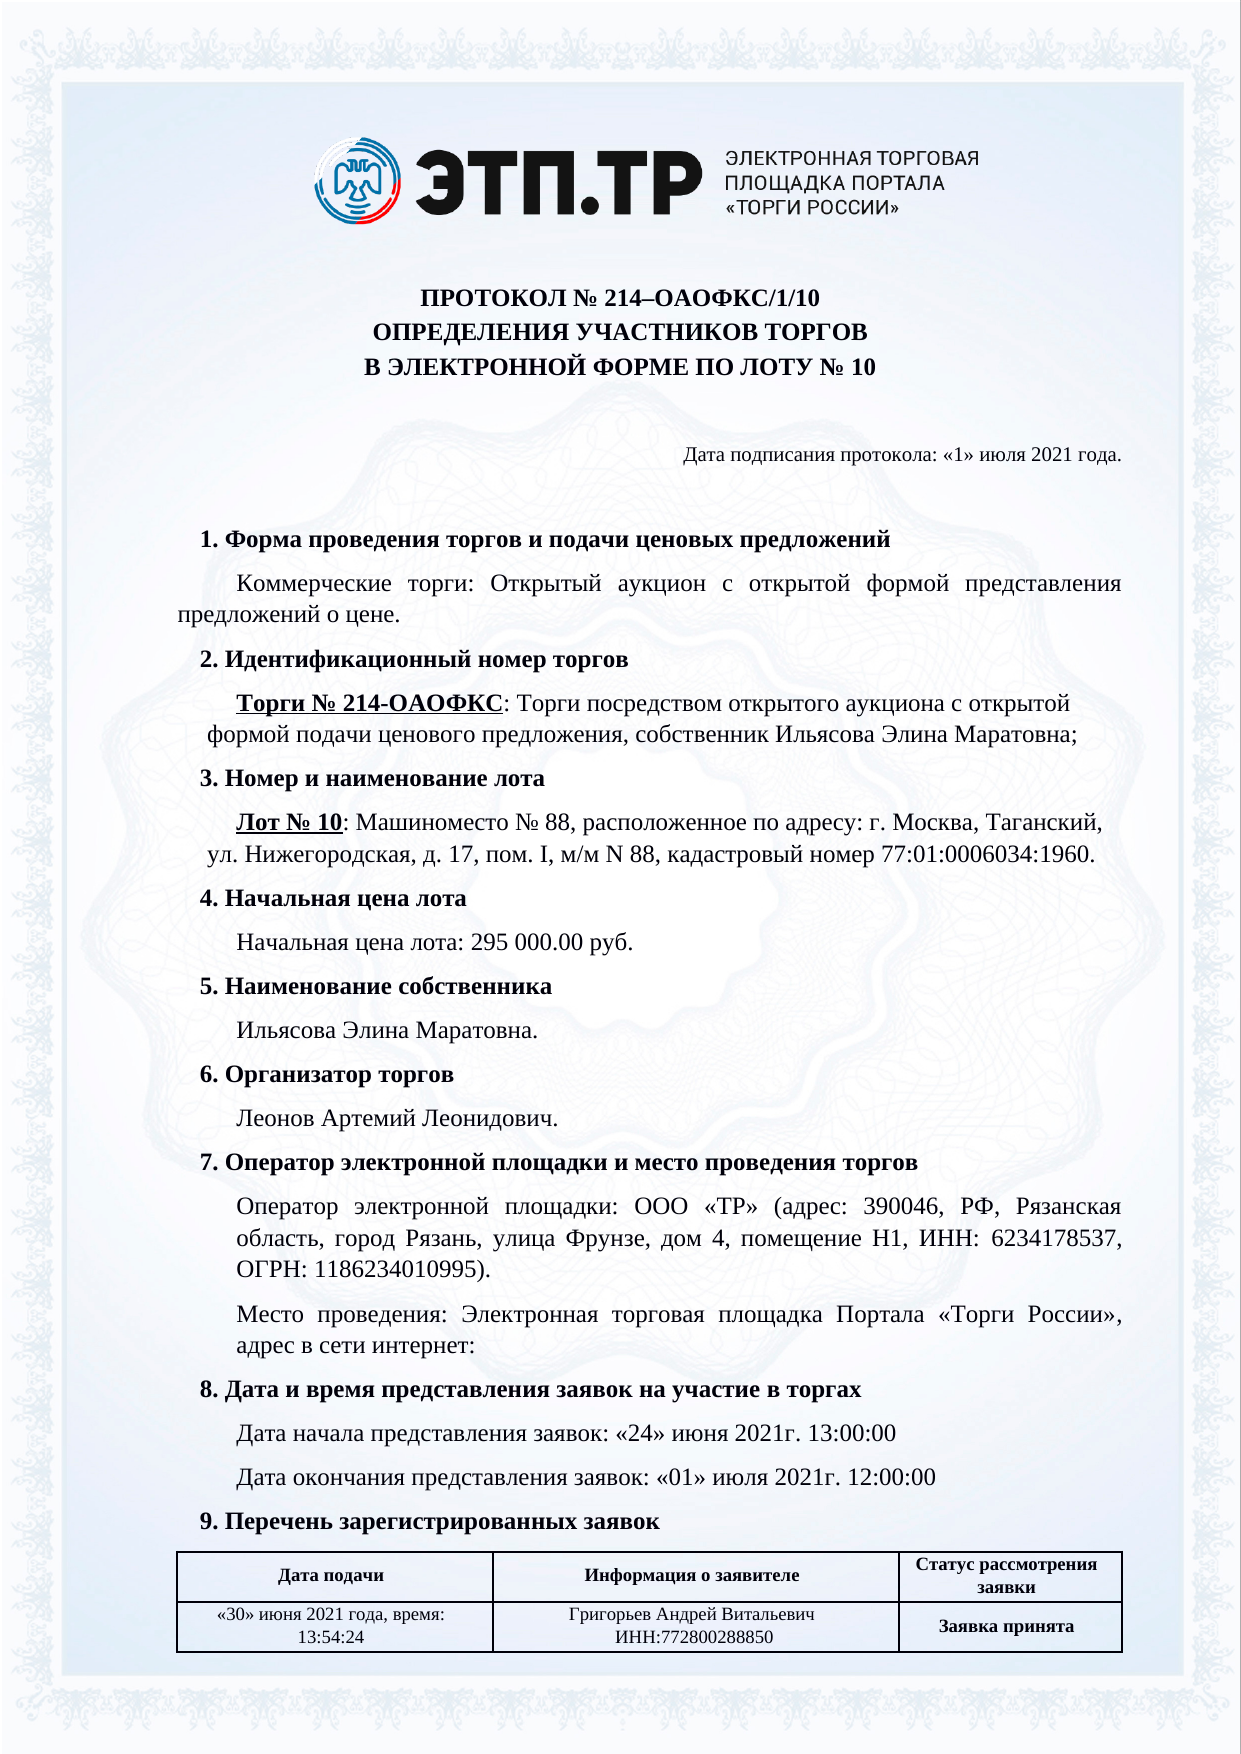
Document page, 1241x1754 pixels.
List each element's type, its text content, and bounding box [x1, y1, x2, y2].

text Дата окончания представления заявок: «01» июля 2021г. 12:00:00 [192, 1462, 1122, 1491]
text Торги № 214-ОАОФКС: Торги посредством открытого аукциона с открытой формой подачи ценового предложения, собственник Ильясова Элина Маратовна; [207, 688, 1122, 748]
text Ильясова Элина Маратовна. [177, 1015, 1122, 1044]
text 4. Начальная цена лота [177, 883, 1122, 912]
text Оператор электронной площадки: ООО «ТР» (адрес: 390046, РФ, Рязанская область, город Рязань, улица Фрунзе, дом 4, помещение Н1, ИНН: 6234178537, ОГРН: 1186234010995). [236, 1191, 1122, 1283]
text 8. Дата и время представления заявок на участие в торгах [177, 1374, 1122, 1403]
text 3. Номер и наименование лота [177, 763, 1122, 792]
table_header Дата подачи [178, 1553, 492, 1601]
text 1. Форма проведения торгов и подачи ценовых предложений [177, 524, 1122, 553]
picture [2, 2, 1241, 1754]
title ПРОТОКОЛ № 214–ОАОФКС/1/10 [118, 283, 1122, 312]
text Лот № 10: Машиноместо № 88, расположенное по адресу: г. Москва, Таганский, ул. Нижегородская, д. 17, пом. I, м/м N 88, кадастровый номер 77:01:0006034:1960. [207, 807, 1122, 868]
text Место проведения: Электронная торговая площадка Портала «Торги России», адрес в сети интернет: [236, 1299, 1122, 1359]
text Дата начала представления заявок: «24» июня 2021г. 13:00:00 [192, 1418, 1122, 1447]
text 6. Организатор торгов [177, 1059, 1122, 1088]
text Дата подписания протокола: «1» июля 2021 года. [177, 436, 1122, 467]
table_cell «30» июня 2021 года, время: 13:54:24 [178, 1603, 492, 1651]
text 5. Наименование собственника [177, 971, 1122, 1000]
text 2. Идентификационный номер торгов [177, 644, 1122, 672]
table_cell Заявка принята [900, 1603, 1121, 1651]
table_cell Григорьев Андрей Витальевич ИНН:772800288850 [494, 1603, 898, 1651]
table_header Статус рассмотрения заявки [900, 1553, 1121, 1601]
title В ЭЛЕКТРОННОЙ ФОРМЕ ПО ЛОТУ № 10 [118, 352, 1122, 381]
table_header Информация о заявителе [494, 1553, 898, 1601]
text 9. Перечень зарегистрированных заявок [177, 1506, 1122, 1535]
title ОПРЕДЕЛЕНИЯ УЧАСТНИКОВ ТОРГОВ [118, 317, 1122, 346]
text Коммерческие торги: Открытый аукцион с открытой формой представления предложений о цене. [177, 568, 1122, 628]
text Леонов Артемий Леонидович. [177, 1103, 1122, 1132]
text Начальная цена лота: 295 000.00 руб. [236, 927, 1122, 956]
text 7. Оператор электронной площадки и место проведения торгов [177, 1147, 1122, 1176]
